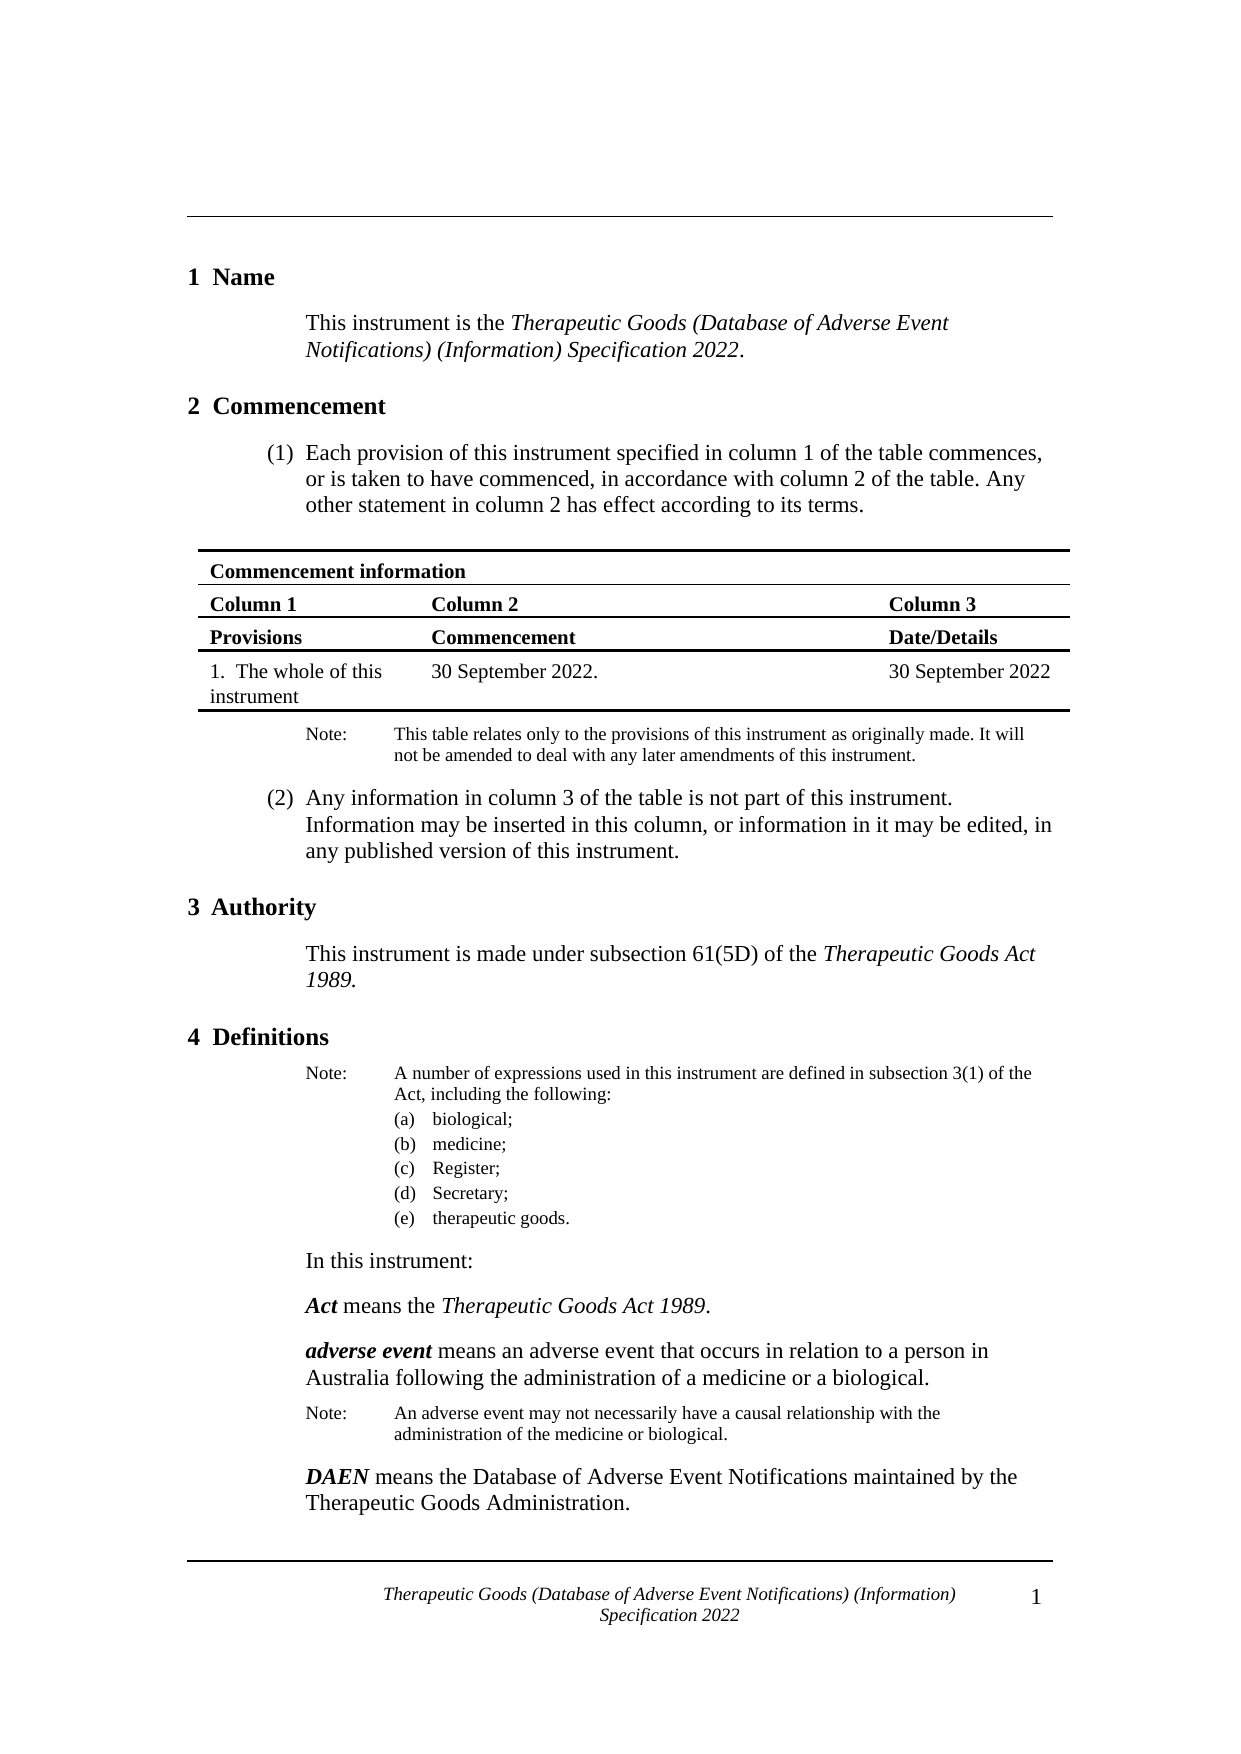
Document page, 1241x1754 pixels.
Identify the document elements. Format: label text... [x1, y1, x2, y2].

table_cell Provisions [198, 618, 420, 649]
text 1 Name [187, 262, 1053, 291]
text Note: This table relates only to the provisions of this instrument as originally made. It will not be amended to deal with any later amendments of this instrument. [305, 724, 1053, 766]
text Note: A number of expressions used in this instrument are defined in subsection 3(1) of the Act, including the following: [305, 1063, 1053, 1104]
table_cell Commencement [420, 618, 878, 649]
table_cell Column 1 [198, 585, 420, 616]
text (e) therapeutic goods. [394, 1208, 1053, 1228]
text This instrument is the Therapeutic Goods (Database of Adverse Event Notifications) (Information) Specification 2022. [187, 309, 1053, 362]
text This instrument is made under subsection 61(5D) of the Therapeutic Goods Act 1989. [187, 940, 1053, 993]
table_header Commencement information [198, 552, 1069, 583]
text In this instrument: [187, 1247, 1053, 1274]
text Note: An adverse event may not necessarily have a causal relationship with the administration of the medicine or biological. [305, 1403, 1053, 1444]
text 2 Commencement [187, 391, 1053, 420]
text (c) Register; [394, 1158, 1053, 1179]
table_cell Date/Details [878, 618, 1069, 649]
text Act means the Therapeutic Goods Act 1989. [305, 1292, 1053, 1319]
table_cell 30 September 2022. [420, 652, 878, 708]
table_cell Column 2 [420, 585, 878, 616]
text DAEN means the Database of Adverse Event Notifications maintained by the Therapeutic Goods Administration. [305, 1463, 1053, 1516]
table_cell 30 September 2022 [878, 652, 1069, 708]
text adverse event means an adverse event that occurs in relation to a person in Australia following the administration of a medicine or a biological. [305, 1337, 1053, 1390]
text (d) Secretary; [394, 1183, 1053, 1204]
text (1) Each provision of this instrument specified in column 1 of the table commences, or is taken to have commenced, in accordance with column 2 of the table. Any other statement in column 2 has effect according to its terms. [187, 439, 1053, 518]
table_cell Column 3 [878, 585, 1069, 616]
text (b) medicine; [394, 1133, 1053, 1154]
text (a) biological; [394, 1109, 1053, 1129]
text 4 Definitions [187, 1022, 1053, 1051]
text (2) Any information in column 3 of the table is not part of this instrument. Information may be inserted in this column, or information in it may be edited, in any published version of this instrument. [187, 784, 1053, 863]
text 3 Authority [187, 892, 1053, 921]
table_cell 1. The whole of this instrument [198, 652, 420, 708]
